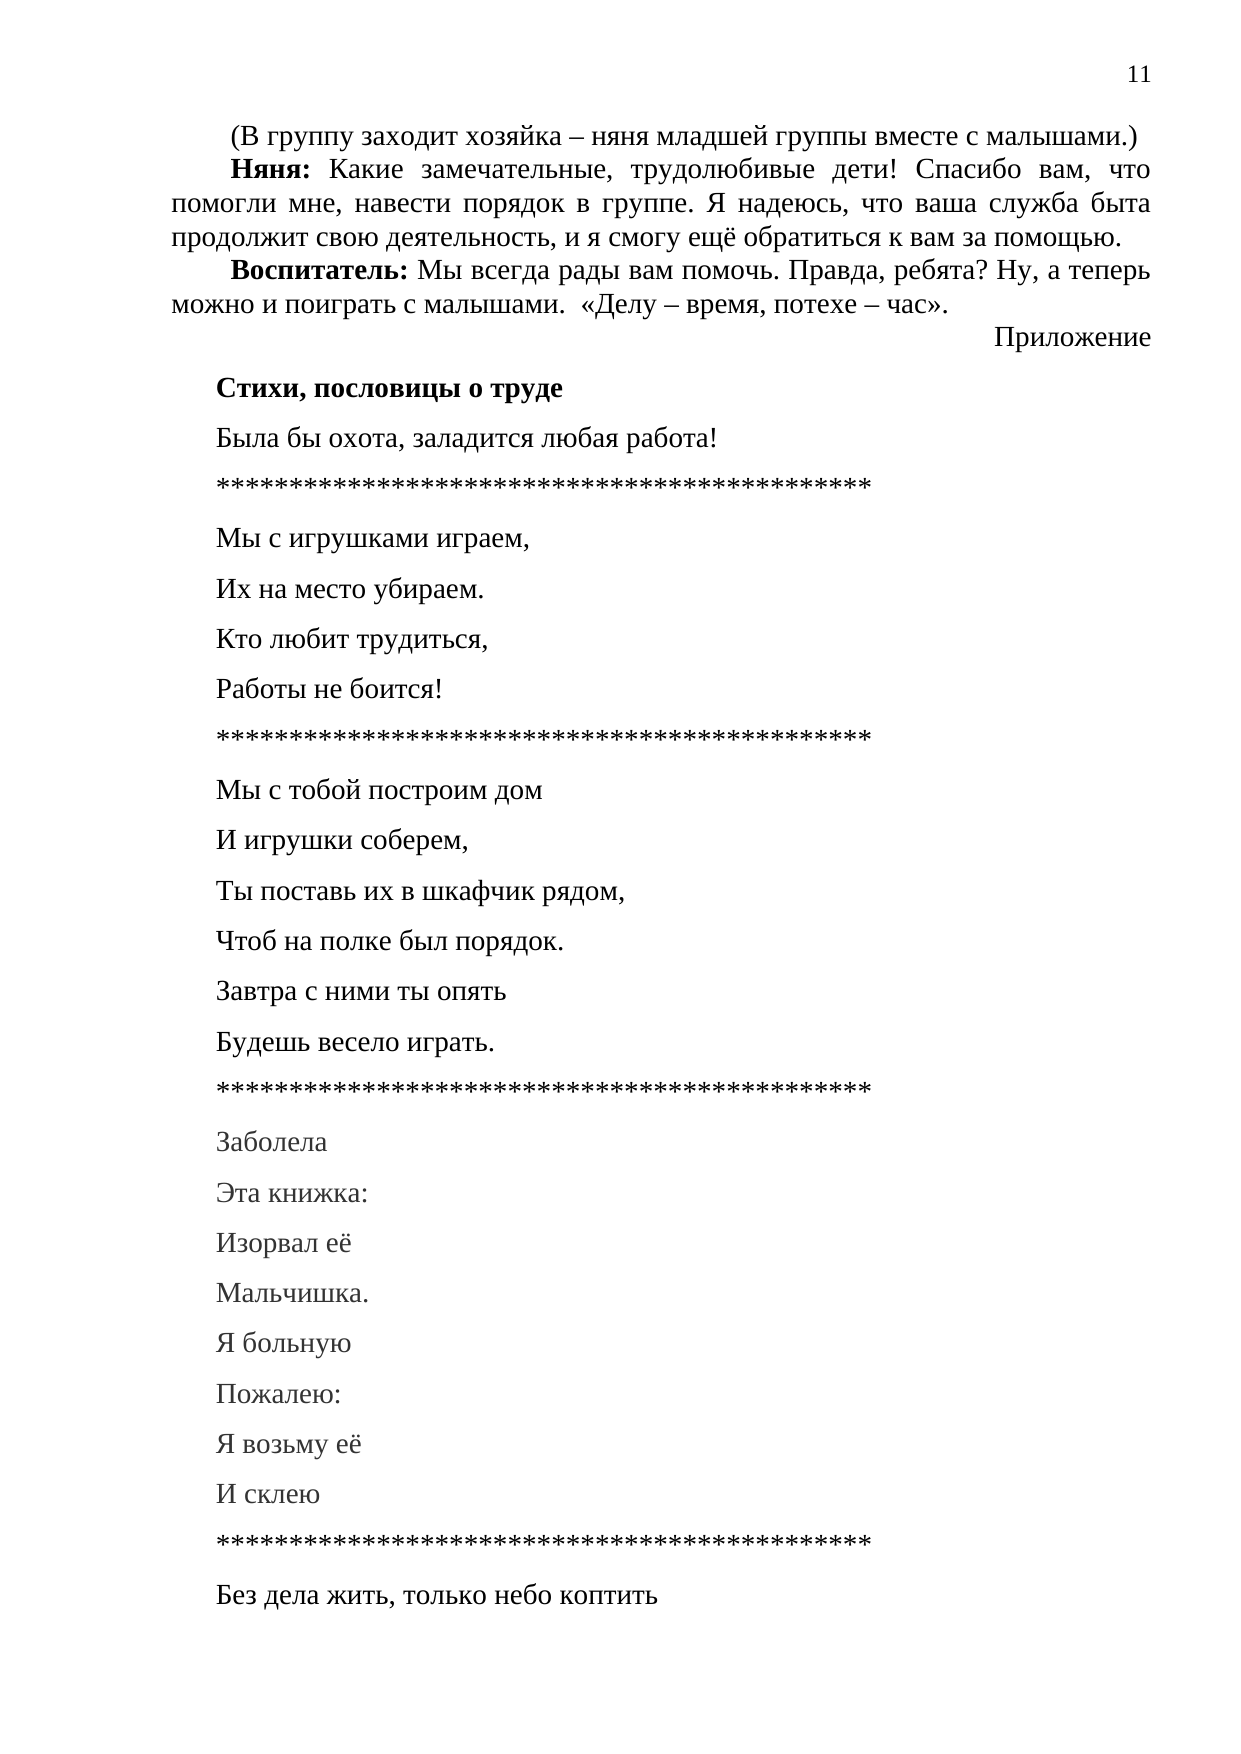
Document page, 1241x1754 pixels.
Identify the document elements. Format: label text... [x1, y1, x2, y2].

text Завтра с ними ты опять [216, 973, 1152, 1007]
text Стихи, пословицы о труде [216, 370, 1152, 403]
text ********************************************* [216, 722, 1152, 755]
text ********************************************* [216, 1527, 1152, 1560]
text ********************************************* [216, 1074, 1152, 1108]
text Мы с тобой построим дом [216, 772, 1152, 806]
text И игрушки соберем, [216, 822, 1152, 856]
text Ты поставь их в шкафчик рядом, [216, 873, 1152, 906]
text Работы не боится! [216, 672, 1152, 705]
text (В группу заходит хозяйка – няня младшей группы вместе с малышами.) [230, 118, 1152, 152]
text Их на место убираем. [216, 571, 1152, 604]
text Мы с игрушками играем, [216, 521, 1152, 554]
text Без дела жить, только небо коптить [216, 1577, 1152, 1611]
text Приложение [216, 319, 1152, 353]
text Была бы охота, заладится любая работа! ********************************************* [216, 420, 1152, 504]
text Чтоб на полке был порядок. [216, 923, 1152, 957]
text Кто любит трудиться, [216, 621, 1152, 655]
text Няня: Какие замечательные, трудолюбивые дети! Спасибо вам, что помогли мне, навести порядок в группе. Я надеюсь, что ваша служба быта продолжит свою деятельность, и я смогу ещё обратиться к вам за помощью. [171, 152, 1152, 252]
text Заболела Эта книжка: Изорвал её Мальчишка. Я больную Пожалею: Я возьму её И склею [216, 1124, 1152, 1510]
text Будешь весело играть. [216, 1024, 1152, 1057]
text Воспитатель: Мы всегда рады вам помочь. Правда, ребята? Ну, а теперь можно и поиграть с малышами. «Делу – время, потехе – час». [171, 252, 1152, 319]
